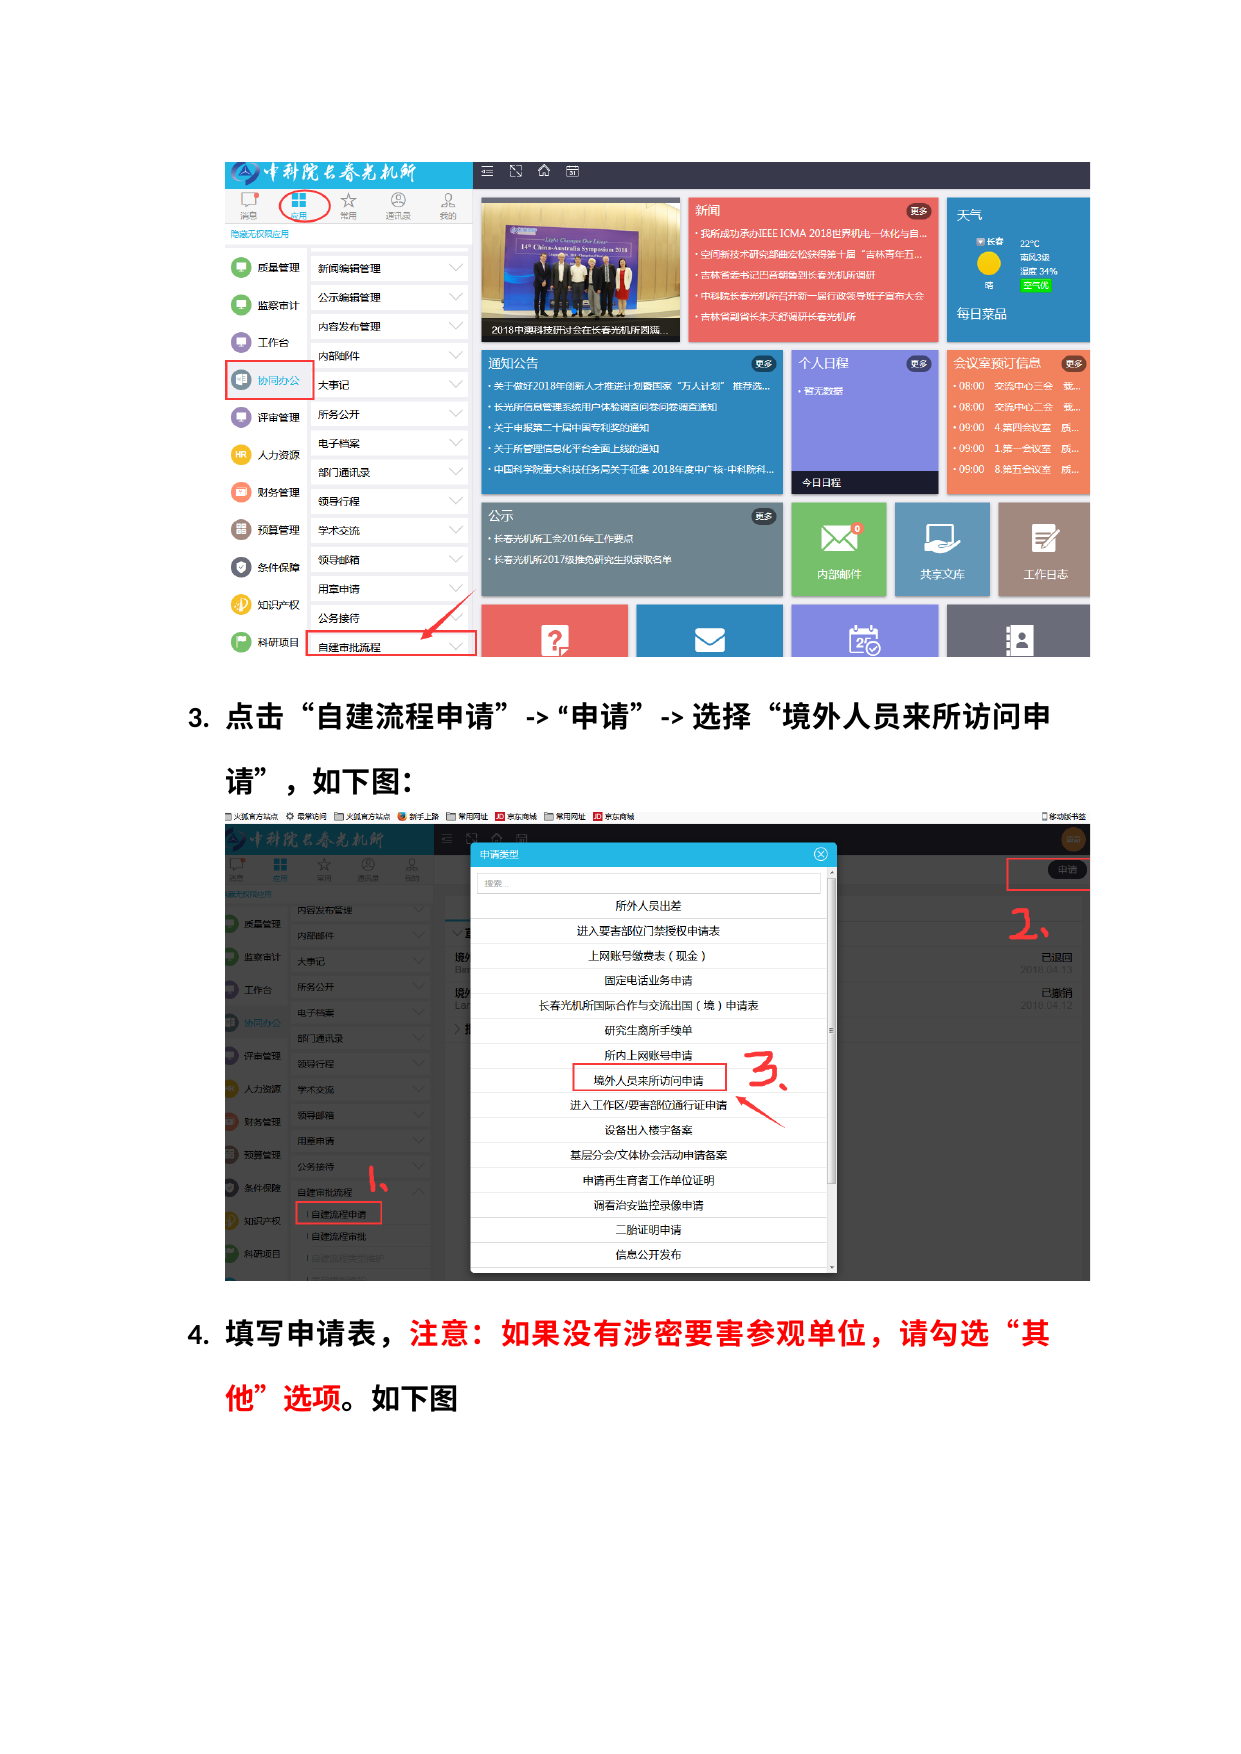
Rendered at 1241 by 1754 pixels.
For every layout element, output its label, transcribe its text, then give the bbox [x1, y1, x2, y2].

list 点击“自建流程申请”-> “申请”-> 选择“境外人员来所访问申请”，如下图： [187, 682, 1053, 812]
picture [225, 812, 1091, 1281]
picture [225, 162, 1091, 657]
list 填写申请表，注意：如果没有涉密要害参观单位，请勾选“其他”选项。如下图 [187, 1299, 1053, 1429]
